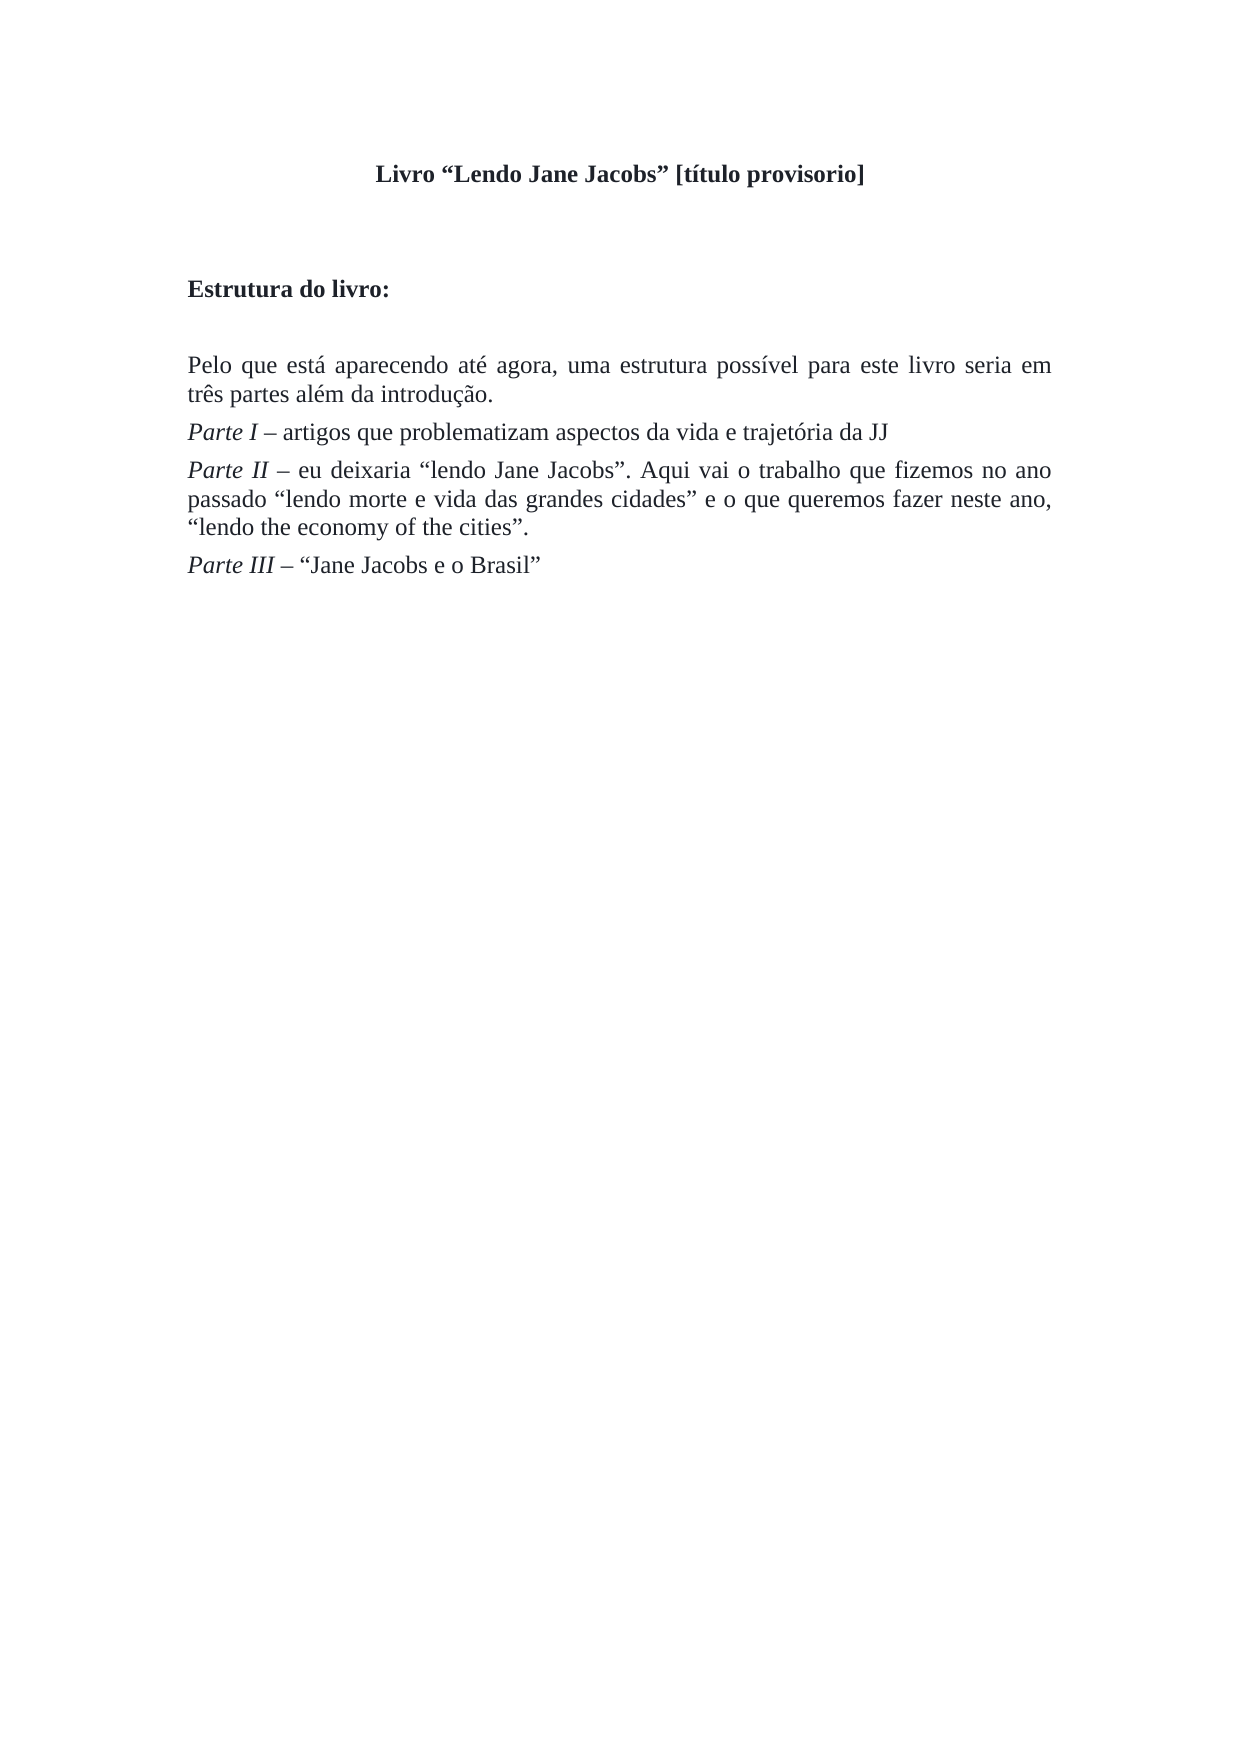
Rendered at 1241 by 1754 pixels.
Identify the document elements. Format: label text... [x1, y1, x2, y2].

text Parte I – artigos que problematizam aspectos da vida e trajetória da JJ [187, 417, 1053, 446]
text Pelo que está aparecendo até agora, uma estrutura possível para este livro seria em três partes além da introdução. [187, 350, 1053, 407]
text Estrutura do livro: [187, 274, 1053, 302]
text Parte III – “Jane Jacobs e o Brasil” [187, 551, 1053, 579]
text Parte II – eu deixaria “lendo Jane Jacobs”. Aqui vai o trabalho que fizemos no ano passado “lendo morte e vida das grandes cidades” e o que queremos fazer neste ano, “lendo the economy of the cities”. [187, 455, 1053, 541]
text Livro “Lendo Jane Jacobs” [título provisorio] [187, 159, 1053, 188]
